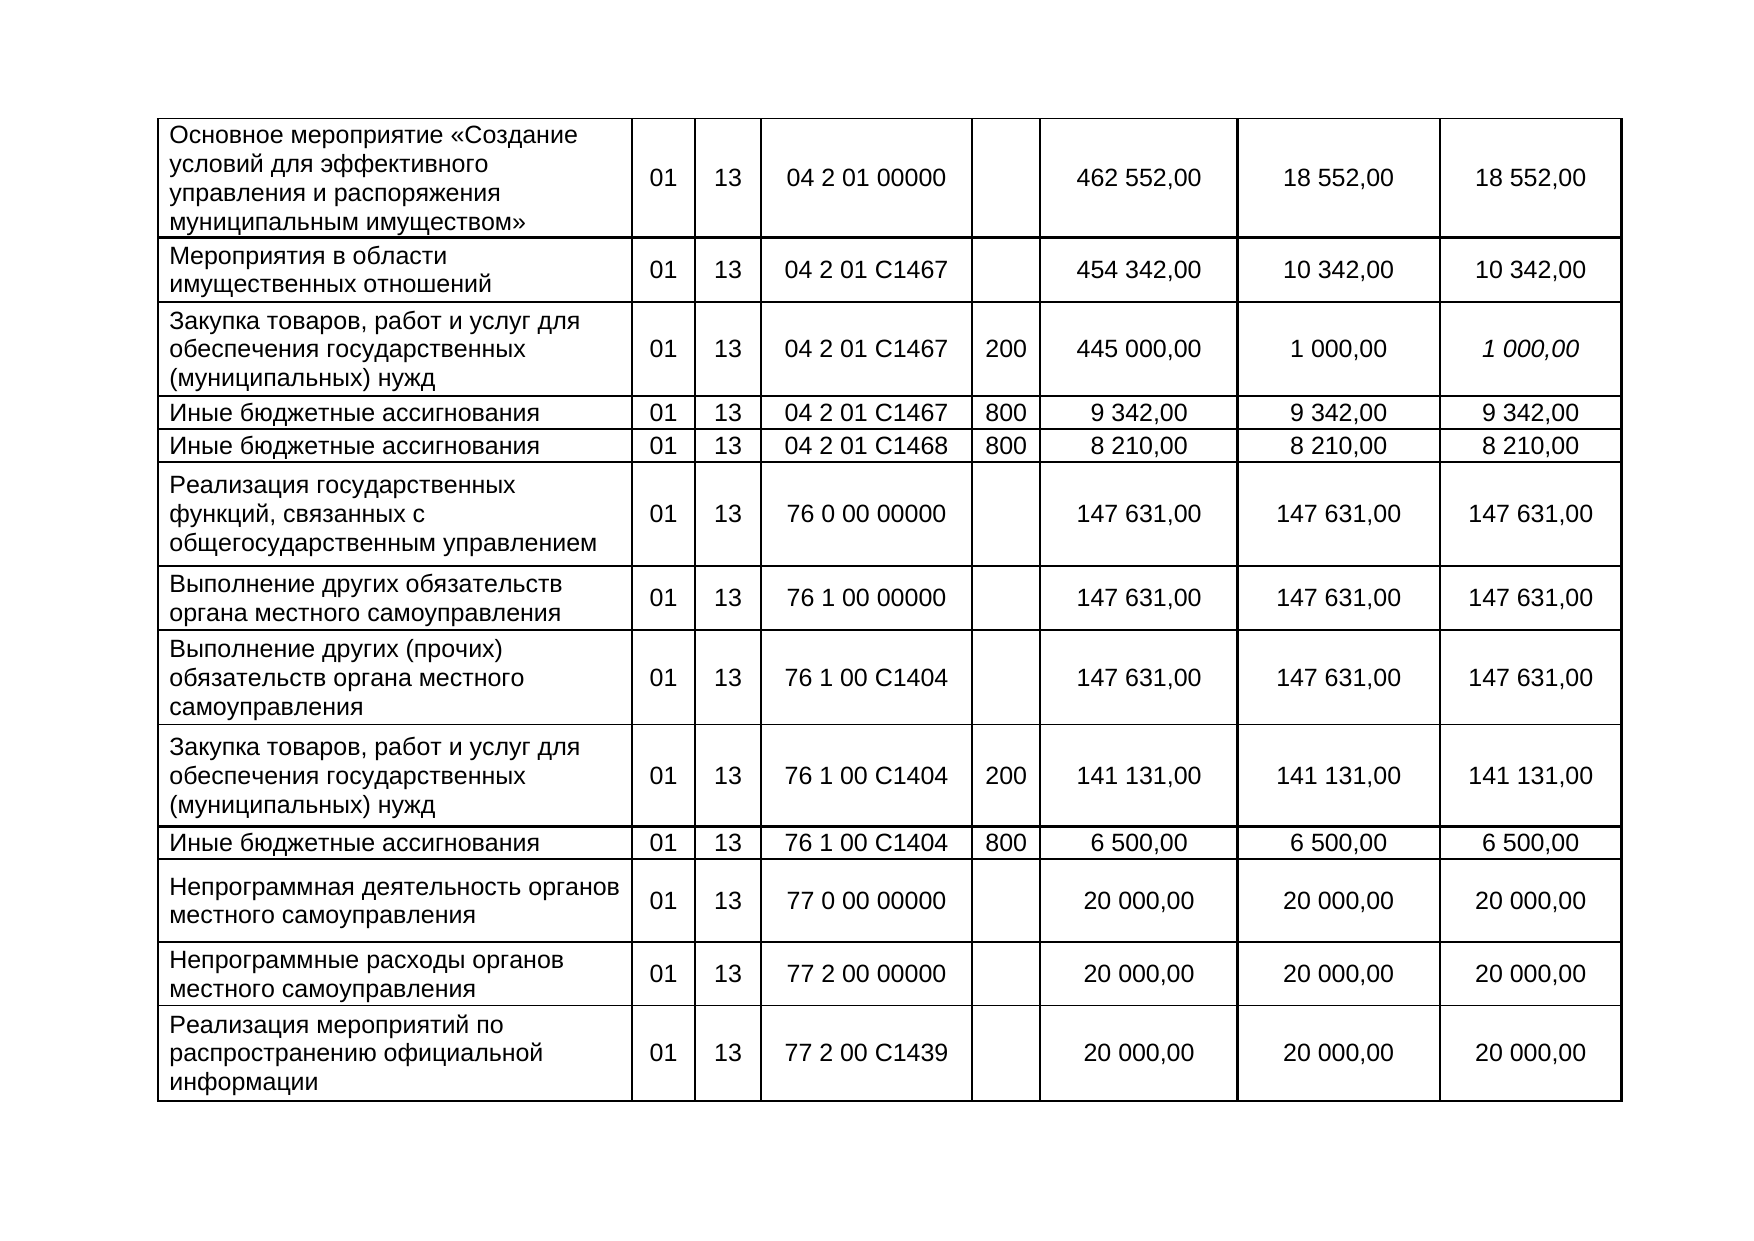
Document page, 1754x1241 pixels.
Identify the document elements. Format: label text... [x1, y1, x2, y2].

table_cell 454 342,00 [1041, 239, 1236, 301]
table_cell [973, 631, 1039, 724]
table_cell Закупка товаров, работ и услуг для обеспечения государственных (муниципальных) нужд [159, 725, 631, 825]
table_cell 1 000,00 [1441, 303, 1620, 395]
table_cell 141 131,00 [1239, 725, 1439, 825]
table_cell 01 [633, 1006, 694, 1100]
table_cell 6 500,00 [1239, 828, 1439, 858]
table_cell 76 1 00 С1404 [762, 631, 971, 724]
table_cell Реализация мероприятий по распространению официальной информации [159, 1006, 631, 1100]
table_cell 01 [633, 567, 694, 629]
table_cell 13 [696, 567, 760, 629]
table_cell 76 1 00 С1404 [762, 828, 971, 858]
table_cell 6 500,00 [1041, 828, 1236, 858]
table_cell 9 342,00 [1041, 397, 1236, 428]
table_cell 20 000,00 [1239, 860, 1439, 941]
table_cell 13 [696, 725, 760, 825]
table_cell 147 631,00 [1239, 567, 1439, 629]
table_cell 76 0 00 00000 [762, 463, 971, 565]
table_cell Непрограммные расходы органов местного самоуправления [159, 943, 631, 1004]
table_cell [973, 860, 1039, 941]
table_cell 01 [633, 943, 694, 1004]
table_cell 200 [973, 725, 1039, 825]
table_cell 147 631,00 [1441, 463, 1620, 565]
table_cell 8 210,00 [1239, 430, 1439, 461]
table_cell 13 [696, 397, 760, 428]
table_cell 01 [633, 397, 694, 428]
table_cell 462 552,00 [1041, 119, 1236, 236]
table_cell 9 342,00 [1441, 397, 1620, 428]
table_cell 445 000,00 [1041, 303, 1236, 395]
table_cell 800 [973, 430, 1039, 461]
table_cell 6 500,00 [1441, 828, 1620, 858]
table_cell Непрограммная деятельность органов местного самоуправления [159, 860, 631, 941]
table_cell Закупка товаров, работ и услуг для обеспечения государственных (муниципальных) нужд [159, 303, 631, 395]
table_cell 141 131,00 [1441, 725, 1620, 825]
table_cell 800 [973, 397, 1039, 428]
table_cell Иные бюджетные ассигнования [159, 430, 631, 461]
table_cell 13 [696, 1006, 760, 1100]
table_cell 1 000,00 [1239, 303, 1439, 395]
table_cell [973, 1006, 1039, 1100]
table_cell 01 [633, 239, 694, 301]
table_cell 01 [633, 860, 694, 941]
table_cell 04 2 01 С1467 [762, 239, 971, 301]
table_cell 147 631,00 [1041, 463, 1236, 565]
table_cell 20 000,00 [1441, 943, 1620, 1004]
table_cell 01 [633, 303, 694, 395]
table_cell 20 000,00 [1041, 943, 1236, 1004]
table_cell 13 [696, 631, 760, 724]
table_cell 01 [633, 119, 694, 236]
table_cell 20 000,00 [1239, 1006, 1439, 1100]
table_cell 76 1 00 00000 [762, 567, 971, 629]
table_cell [973, 567, 1039, 629]
table_cell Основное мероприятие «Создание условий для эффективного управления и распоряжения муниципальным имуществом» [159, 119, 631, 236]
table_cell 147 631,00 [1441, 631, 1620, 724]
table_cell [973, 943, 1039, 1004]
table_cell 200 [973, 303, 1039, 395]
table_cell 9 342,00 [1239, 397, 1439, 428]
table_cell 10 342,00 [1441, 239, 1620, 301]
table_cell 76 1 00 С1404 [762, 725, 971, 825]
table_cell Выполнение других обязательств органа местного самоуправления [159, 567, 631, 629]
table_cell 8 210,00 [1441, 430, 1620, 461]
table_cell 13 [696, 463, 760, 565]
table_cell Реализация государственных функций, связанных с общегосударственным управлением [159, 463, 631, 565]
table_cell 20 000,00 [1041, 1006, 1236, 1100]
table_cell 147 631,00 [1441, 567, 1620, 629]
table_cell [973, 463, 1039, 565]
table_cell Выполнение других (прочих) обязательств органа местного самоуправления [159, 631, 631, 724]
table_cell 13 [696, 303, 760, 395]
table_cell 01 [633, 828, 694, 858]
table_cell 18 552,00 [1239, 119, 1439, 236]
table_cell 800 [973, 828, 1039, 858]
table_cell 18 552,00 [1441, 119, 1620, 236]
table_cell 13 [696, 430, 760, 461]
table_cell 77 2 00 00000 [762, 943, 971, 1004]
table_cell 04 2 01 00000 [762, 119, 971, 236]
table_cell 01 [633, 430, 694, 461]
table_cell 13 [696, 828, 760, 858]
table_cell [973, 119, 1039, 236]
table_cell 147 631,00 [1041, 567, 1236, 629]
table_cell [973, 239, 1039, 301]
table_cell 77 0 00 00000 [762, 860, 971, 941]
table_cell 20 000,00 [1441, 1006, 1620, 1100]
table_cell 01 [633, 725, 694, 825]
table_cell 77 2 00 С1439 [762, 1006, 971, 1100]
table_cell Мероприятия в области имущественных отношений [159, 239, 631, 301]
table_cell Иные бюджетные ассигнования [159, 397, 631, 428]
table_cell 20 000,00 [1239, 943, 1439, 1004]
table_cell Иные бюджетные ассигнования [159, 828, 631, 858]
table_cell 13 [696, 239, 760, 301]
table_cell 13 [696, 860, 760, 941]
table_cell 13 [696, 119, 760, 236]
table_cell 01 [633, 463, 694, 565]
table_cell 147 631,00 [1239, 463, 1439, 565]
table_cell 13 [696, 943, 760, 1004]
table_cell 147 631,00 [1041, 631, 1236, 724]
table_cell 04 2 01 С1467 [762, 303, 971, 395]
table_cell 04 2 01 С1467 [762, 397, 971, 428]
table_cell 20 000,00 [1041, 860, 1236, 941]
table_cell 10 342,00 [1239, 239, 1439, 301]
table_cell 04 2 01 С1468 [762, 430, 971, 461]
table_cell 141 131,00 [1041, 725, 1236, 825]
table_cell 147 631,00 [1239, 631, 1439, 724]
table_cell 01 [633, 631, 694, 724]
table_cell 20 000,00 [1441, 860, 1620, 941]
table_cell 8 210,00 [1041, 430, 1236, 461]
